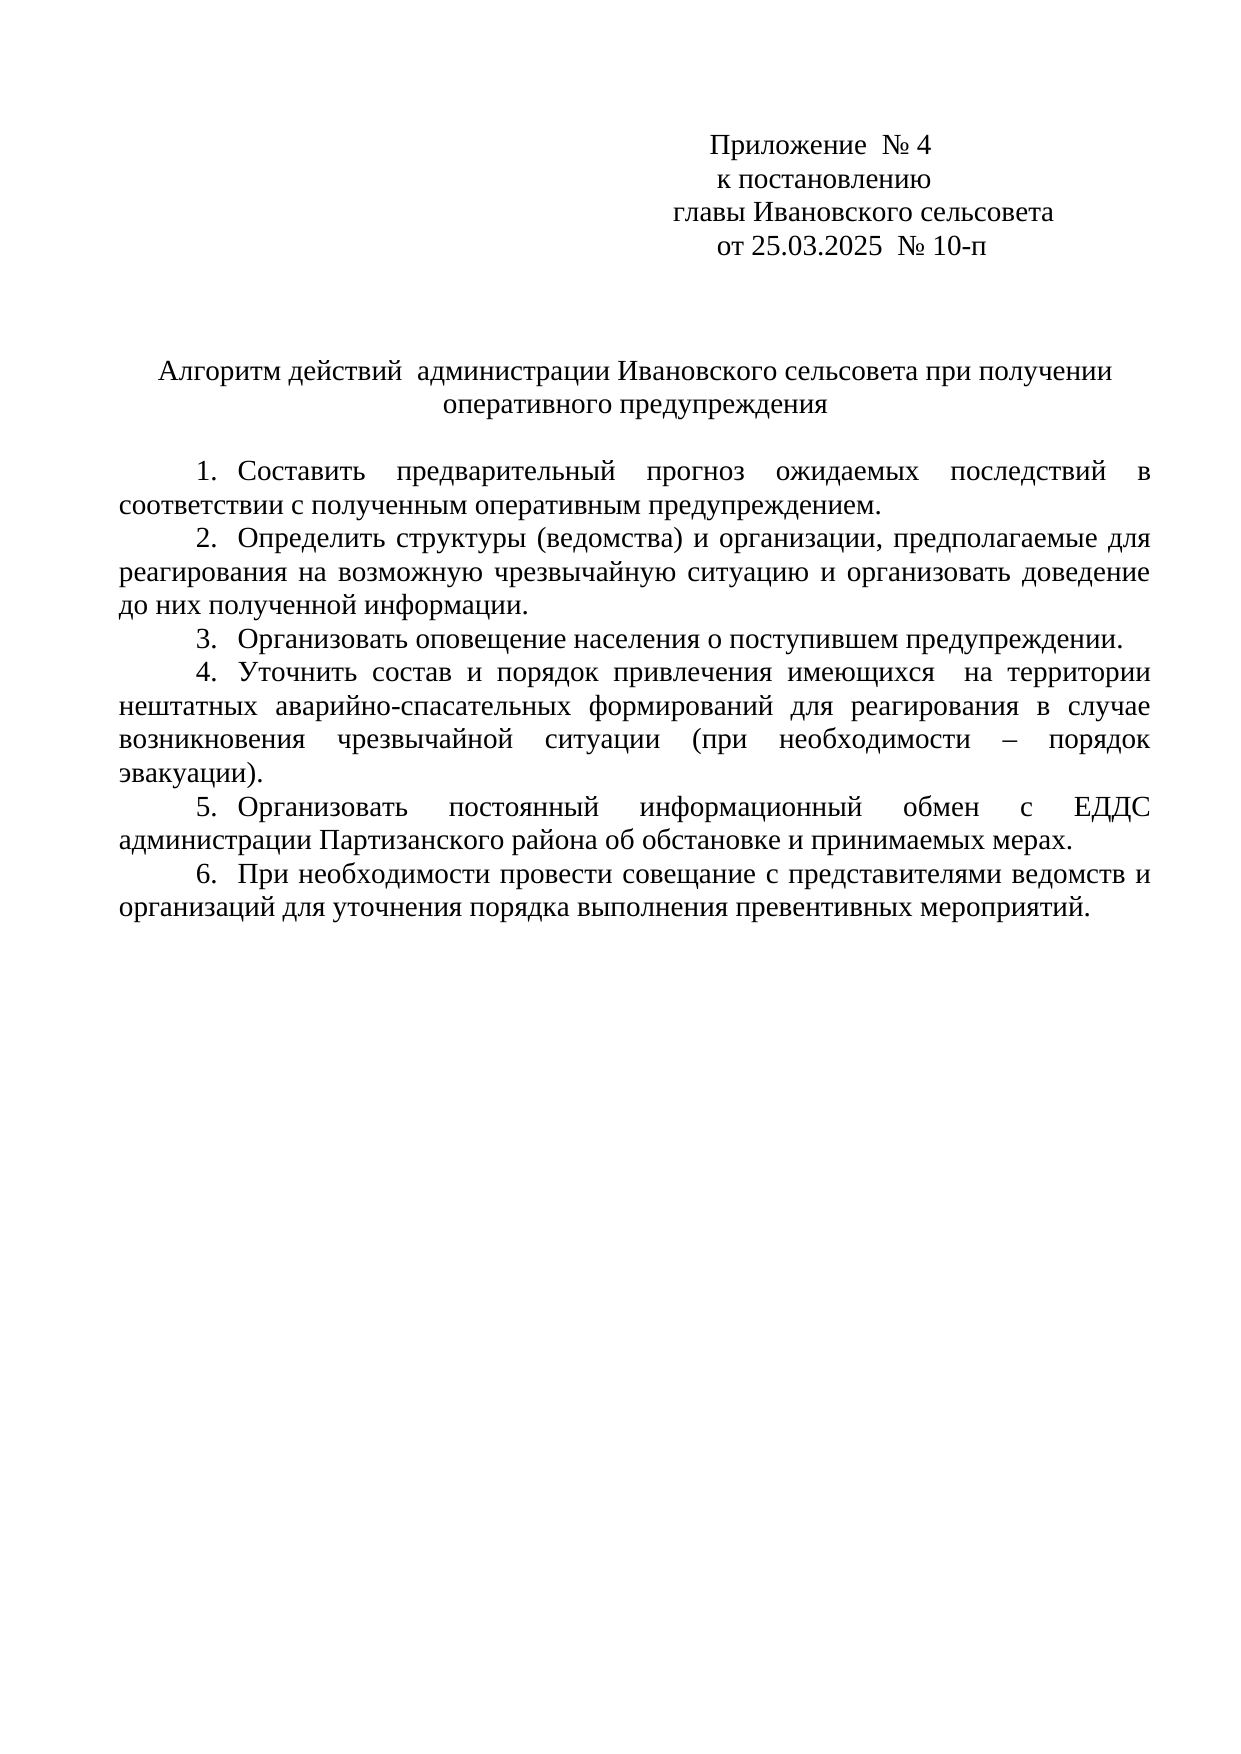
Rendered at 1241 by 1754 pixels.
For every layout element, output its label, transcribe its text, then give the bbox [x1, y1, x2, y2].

list Уточнить состав и порядок привлечения имеющихся на территории нештатных аварийно-спасательных формирований для реагирования в случае возникновения чрезвычайной ситуации (при необходимости – порядок эвакуации). [119, 654, 1152, 789]
list Составить предварительный прогноз ожидаемых последствий в соответствии с полученным оперативным предупреждением. [119, 453, 1152, 520]
subtitle от 25.03.2025 № 10-п [119, 228, 1152, 262]
list Организовать постоянный информационный обмен с ЕДДС администрации Партизанского района об обстановке и принимаемых мерах. [119, 789, 1152, 856]
subtitle к постановлению [119, 161, 1152, 194]
text главы Ивановского сельсовета [119, 194, 1152, 228]
list При необходимости провести совещание с представителями ведомств и организаций для уточнения порядка выполнения превентивных мероприятий. [119, 856, 1152, 923]
list Организовать оповещение населения о поступившем предупреждении. [119, 621, 1152, 654]
text Алгоритм действий администрации Ивановского сельсовета при получении оперативного предупреждения [119, 353, 1152, 420]
subtitle Приложение № 4 [119, 127, 1152, 161]
list Определить структуры (ведомства) и организации, предполагаемые для реагирования на возможную чрезвычайную ситуацию и организовать доведение до них полученной информации. [119, 520, 1152, 621]
